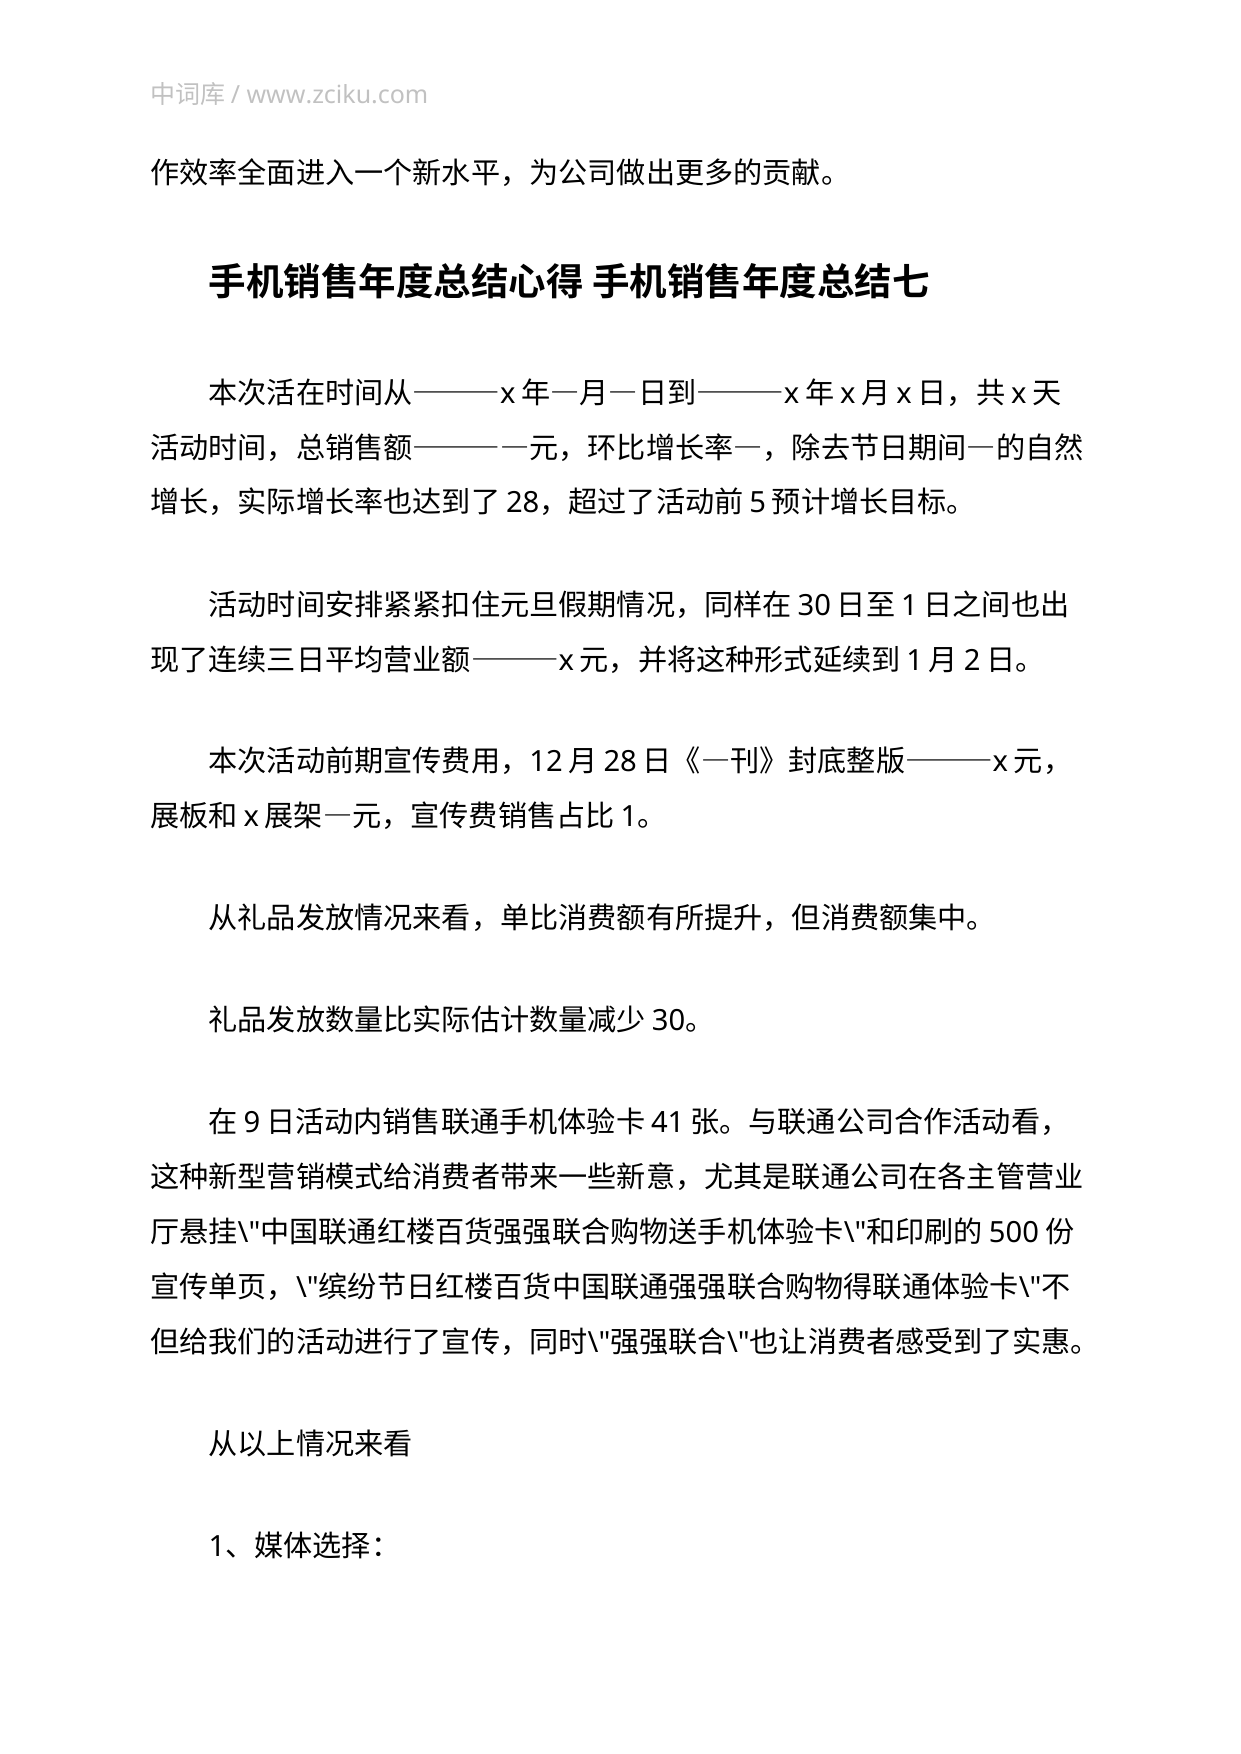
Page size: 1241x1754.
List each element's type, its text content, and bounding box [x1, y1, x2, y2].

text 本次活在时间从———x年—月—日到———x年x月x日，共x天活动时间，总销售额————元，环比增长率—，除去节日期间—的自然增长，实际增长率也达到了28，超过了活动前5预计增长目标。 [150, 369, 1090, 521]
text 手机销售年度总结心得 手机销售年度总结七 [150, 252, 1090, 306]
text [150, 150, 1090, 192]
text 从以上情况来看 [150, 1421, 1090, 1463]
text 1、媒体选择： [150, 1522, 1090, 1565]
text 本次活动前期宣传费用，12月28日《—刊》封底整版———x元，展板和x展架—元，宣传费销售占比1。 [150, 738, 1090, 835]
text 在9日活动内销售联通手机体验卡41张。与联通公司合作活动看，这种新型营销模式给消费者带来一些新意，尤其是联通公司在各主管营业厅悬挂\"中国联通红楼百货强强联合购物送手机体验卡\"和印刷的500份宣传单页，\"缤纷节日红楼百货中国联通强强联合购物得联通体验卡\"不但给我们的活动进行了宣传，同时\"强强联合\"也让消费者感受到了实惠。 [150, 1099, 1090, 1361]
text 礼品发放数量比实际估计数量减少30。 [150, 997, 1090, 1039]
text 从礼品发放情况来看，单比消费额有所提升，但消费额集中。 [150, 895, 1090, 937]
text 活动时间安排紧紧扣住元旦假期情况，同样在30日至1日之间也出现了连续三日平均营业额———x元，并将这种形式延续到1月2日。 [150, 581, 1090, 678]
